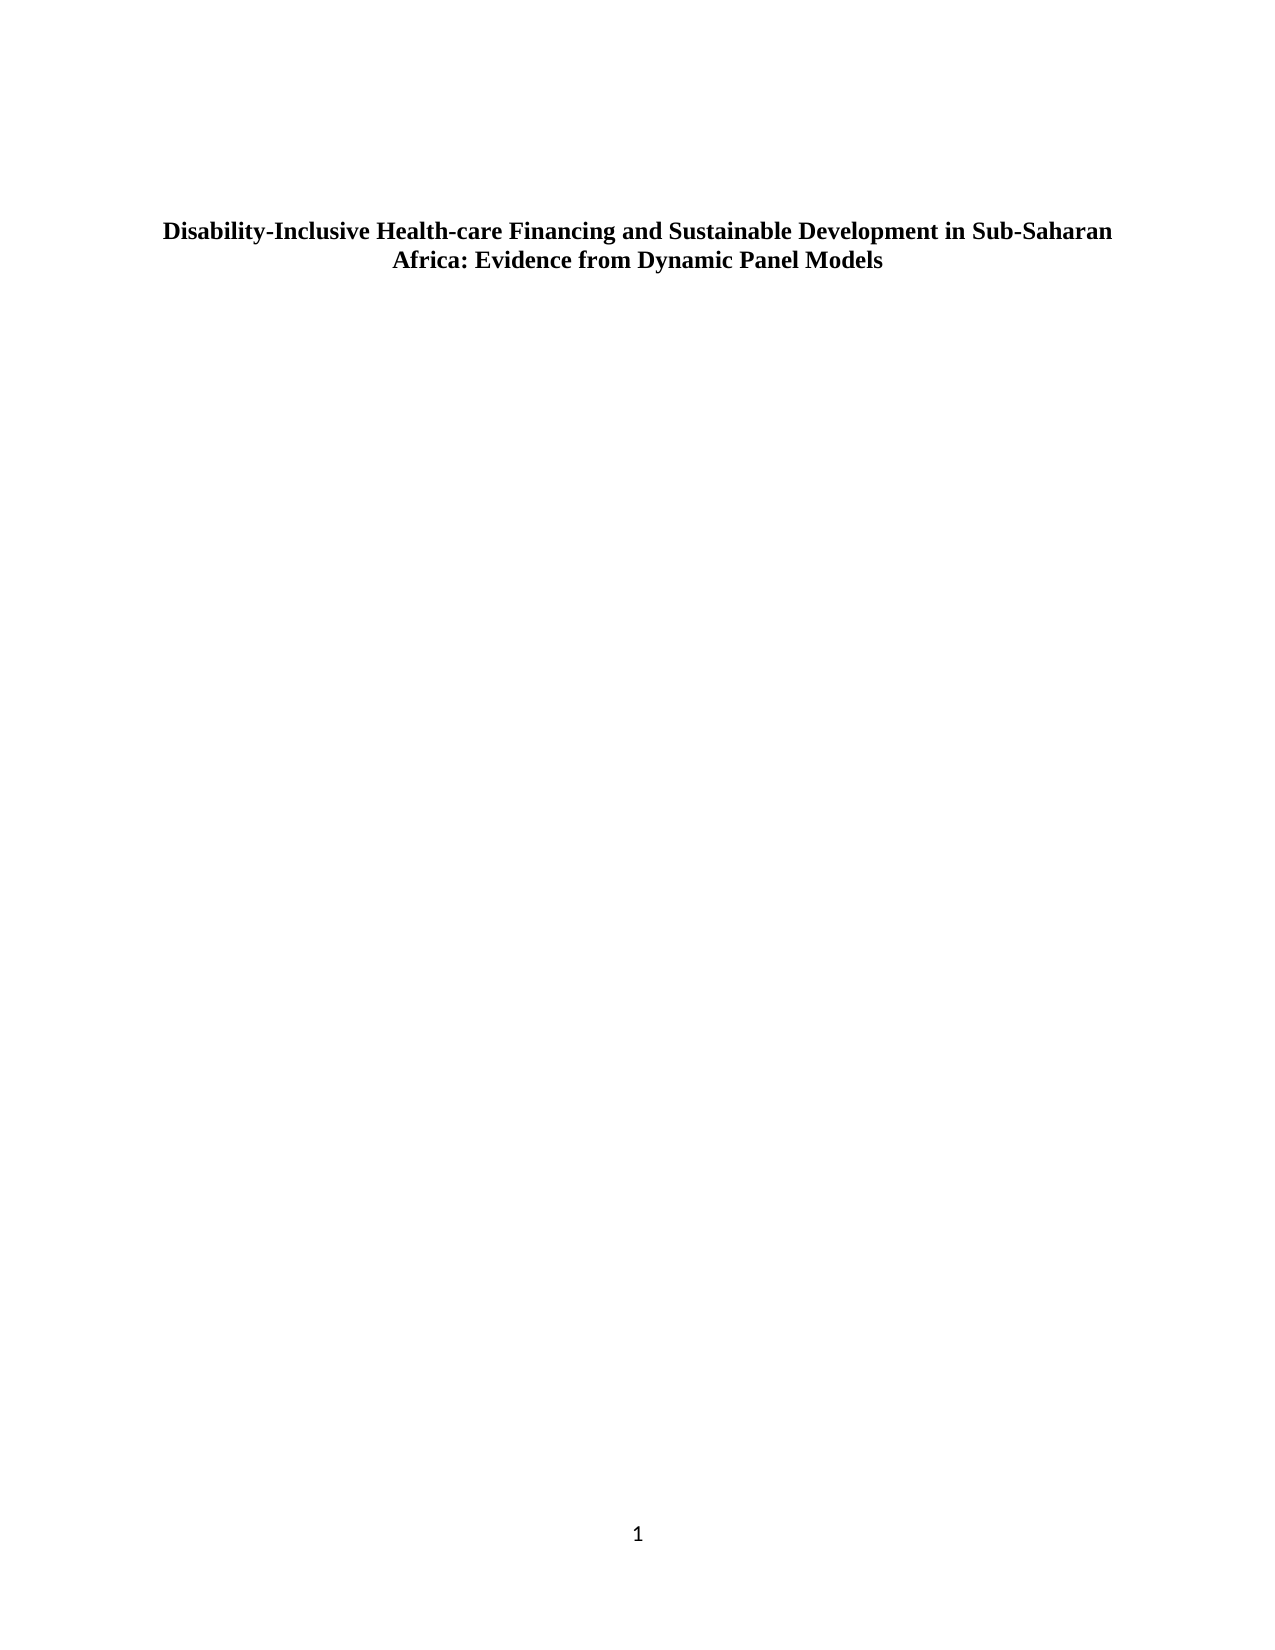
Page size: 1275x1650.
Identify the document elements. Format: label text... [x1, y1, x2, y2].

text Disability-Inclusive Health-care Financing and Sustainable Development in Sub-Saharan Africa: Evidence from Dynamic Panel Models [150, 216, 1125, 274]
